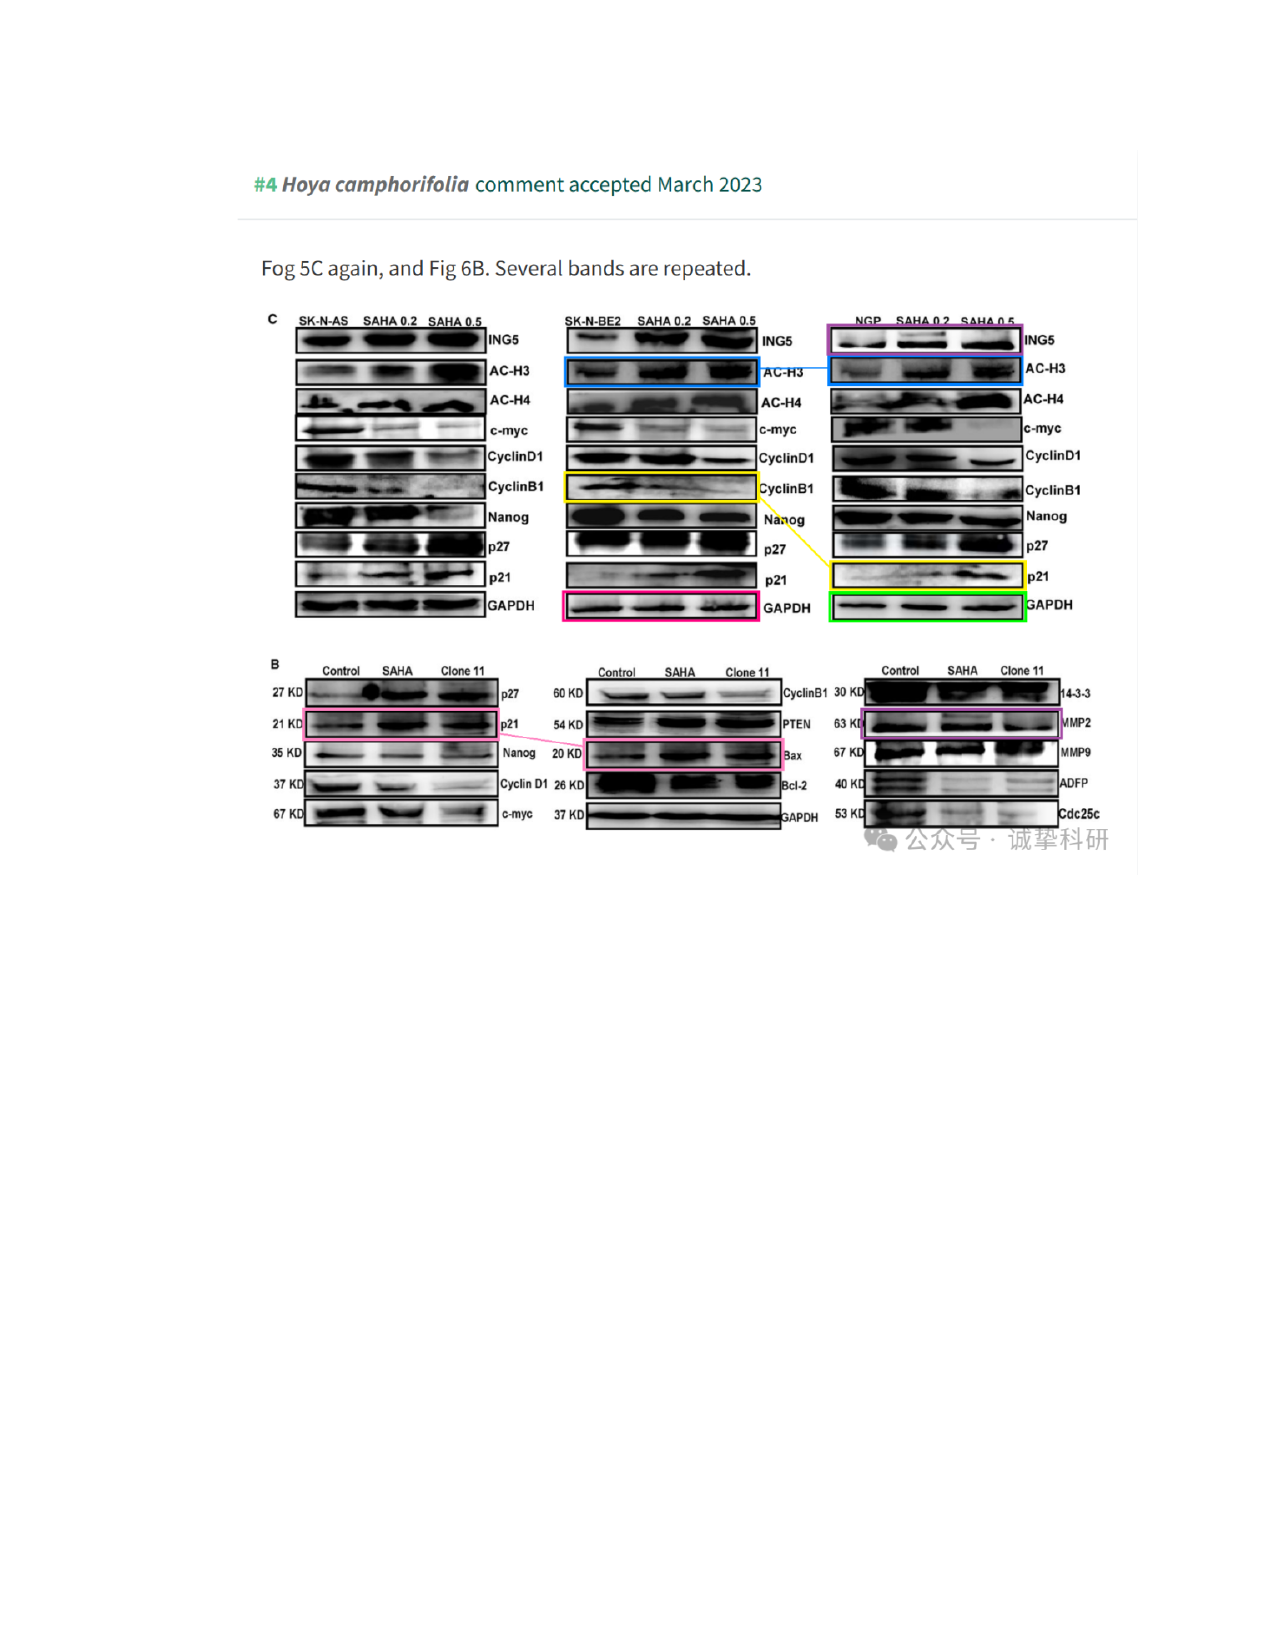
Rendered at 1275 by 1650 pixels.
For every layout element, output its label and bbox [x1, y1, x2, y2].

picture [237, 150, 1138, 875]
